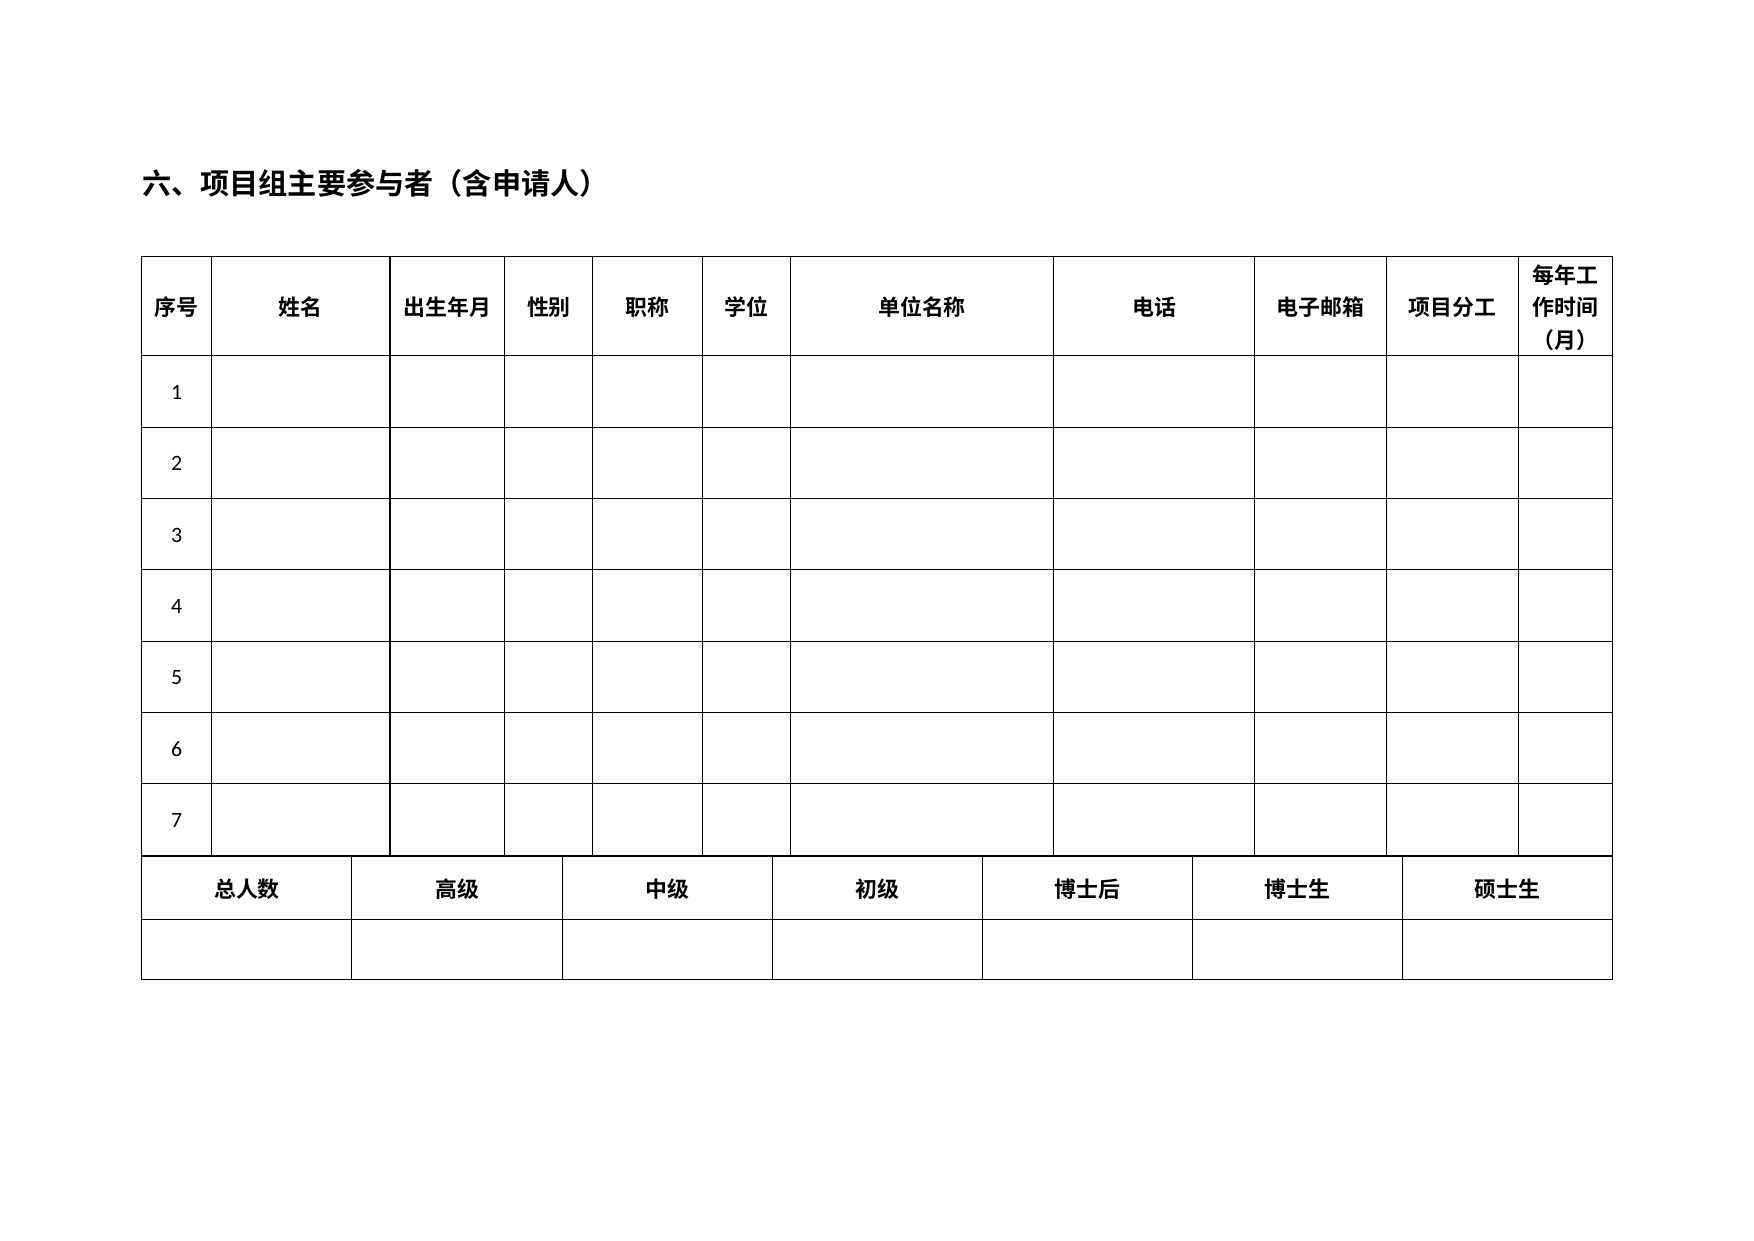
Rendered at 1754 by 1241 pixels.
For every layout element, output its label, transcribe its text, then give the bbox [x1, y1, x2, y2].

table_cell [1519, 713, 1612, 783]
table_cell [703, 570, 790, 641]
table_cell [1255, 642, 1386, 712]
table_header 总人数 [142, 857, 351, 919]
table_cell [352, 920, 562, 979]
table_cell [212, 784, 389, 855]
table_cell [391, 713, 504, 783]
table_cell [212, 356, 389, 427]
table_cell 3 [142, 499, 211, 569]
table_cell [1387, 784, 1518, 855]
table_cell [593, 713, 702, 783]
table_header 项目分工 [1387, 257, 1518, 355]
table_cell [1519, 499, 1612, 569]
table_cell [212, 428, 389, 498]
table_header 学位 [703, 257, 790, 355]
table_cell [1255, 784, 1386, 855]
table_cell [1255, 570, 1386, 641]
table_cell [142, 920, 351, 979]
table_header 姓名 [212, 257, 389, 355]
table_cell [593, 428, 702, 498]
table_header 高级 [352, 857, 562, 919]
table_cell [505, 499, 592, 569]
table_cell [1387, 499, 1518, 569]
table_cell 1 [142, 356, 211, 427]
table_cell [391, 570, 504, 641]
table_cell [391, 784, 504, 855]
table_cell [505, 784, 592, 855]
table_header 初级 [773, 857, 982, 919]
table_cell [1519, 642, 1612, 712]
table_cell [212, 499, 389, 569]
table_cell 5 [142, 642, 211, 712]
table_header 职称 [593, 257, 702, 355]
table_header 电话 [1054, 257, 1254, 355]
table_cell [593, 642, 702, 712]
table_cell [1255, 356, 1386, 427]
table_header 博士生 [1193, 857, 1402, 919]
table_cell [1519, 570, 1612, 641]
table_cell [505, 428, 592, 498]
table_cell [1387, 570, 1518, 641]
table_cell [1519, 784, 1612, 855]
table_header 硕士生 [1403, 857, 1612, 919]
table_cell [593, 356, 702, 427]
table_cell [505, 642, 592, 712]
table_cell [1387, 642, 1518, 712]
table_cell [212, 570, 389, 641]
table_cell [983, 920, 1192, 979]
table_cell [1387, 713, 1518, 783]
table_cell [791, 356, 1053, 427]
table_cell [1054, 499, 1254, 569]
table_cell [1403, 920, 1612, 979]
table_cell [703, 428, 790, 498]
table_cell 4 [142, 570, 211, 641]
table_cell [505, 713, 592, 783]
table_header 博士后 [983, 857, 1192, 919]
table_cell [1255, 499, 1386, 569]
table_cell [1054, 428, 1254, 498]
table_cell [703, 642, 790, 712]
table_cell [791, 713, 1053, 783]
table_cell [391, 642, 504, 712]
table_header 单位名称 [791, 257, 1053, 355]
table_cell [791, 784, 1053, 855]
table_cell [791, 570, 1053, 641]
table_cell 2 [142, 428, 211, 498]
table_cell [1054, 570, 1254, 641]
table_cell [563, 920, 772, 979]
table_cell [1387, 356, 1518, 427]
table_cell [505, 356, 592, 427]
table_cell [391, 428, 504, 498]
table_cell [791, 499, 1053, 569]
table_cell [703, 499, 790, 569]
table_cell [1519, 428, 1612, 498]
table_cell [593, 499, 702, 569]
table_cell [1054, 713, 1254, 783]
table_cell [1193, 920, 1402, 979]
table_header 序号 [142, 257, 211, 355]
table_cell [1255, 428, 1386, 498]
table_header 每年工作时间（月） [1519, 257, 1612, 355]
table_cell 6 [142, 713, 211, 783]
table_cell [391, 499, 504, 569]
table_cell [703, 713, 790, 783]
table_cell [212, 713, 389, 783]
table_cell [212, 642, 389, 712]
table_header 性别 [505, 257, 592, 355]
table_cell [1054, 784, 1254, 855]
table_header 中级 [563, 857, 772, 919]
table_header 电子邮箱 [1255, 257, 1386, 355]
table_cell [505, 570, 592, 641]
table_cell [703, 784, 790, 855]
table_cell [773, 920, 982, 979]
table_cell [391, 356, 504, 427]
table_cell [1255, 713, 1386, 783]
table_cell [1519, 356, 1612, 427]
table_cell [593, 570, 702, 641]
table_cell [1054, 642, 1254, 712]
table_cell [1387, 428, 1518, 498]
table_cell [791, 428, 1053, 498]
table_cell [703, 356, 790, 427]
text 六、项目组主要参与者（含申请人） [142, 149, 1612, 214]
table_cell 7 [142, 784, 211, 855]
table_cell [1054, 356, 1254, 427]
table_cell [593, 784, 702, 855]
table_header 出生年月 [391, 257, 504, 355]
table_cell [791, 642, 1053, 712]
